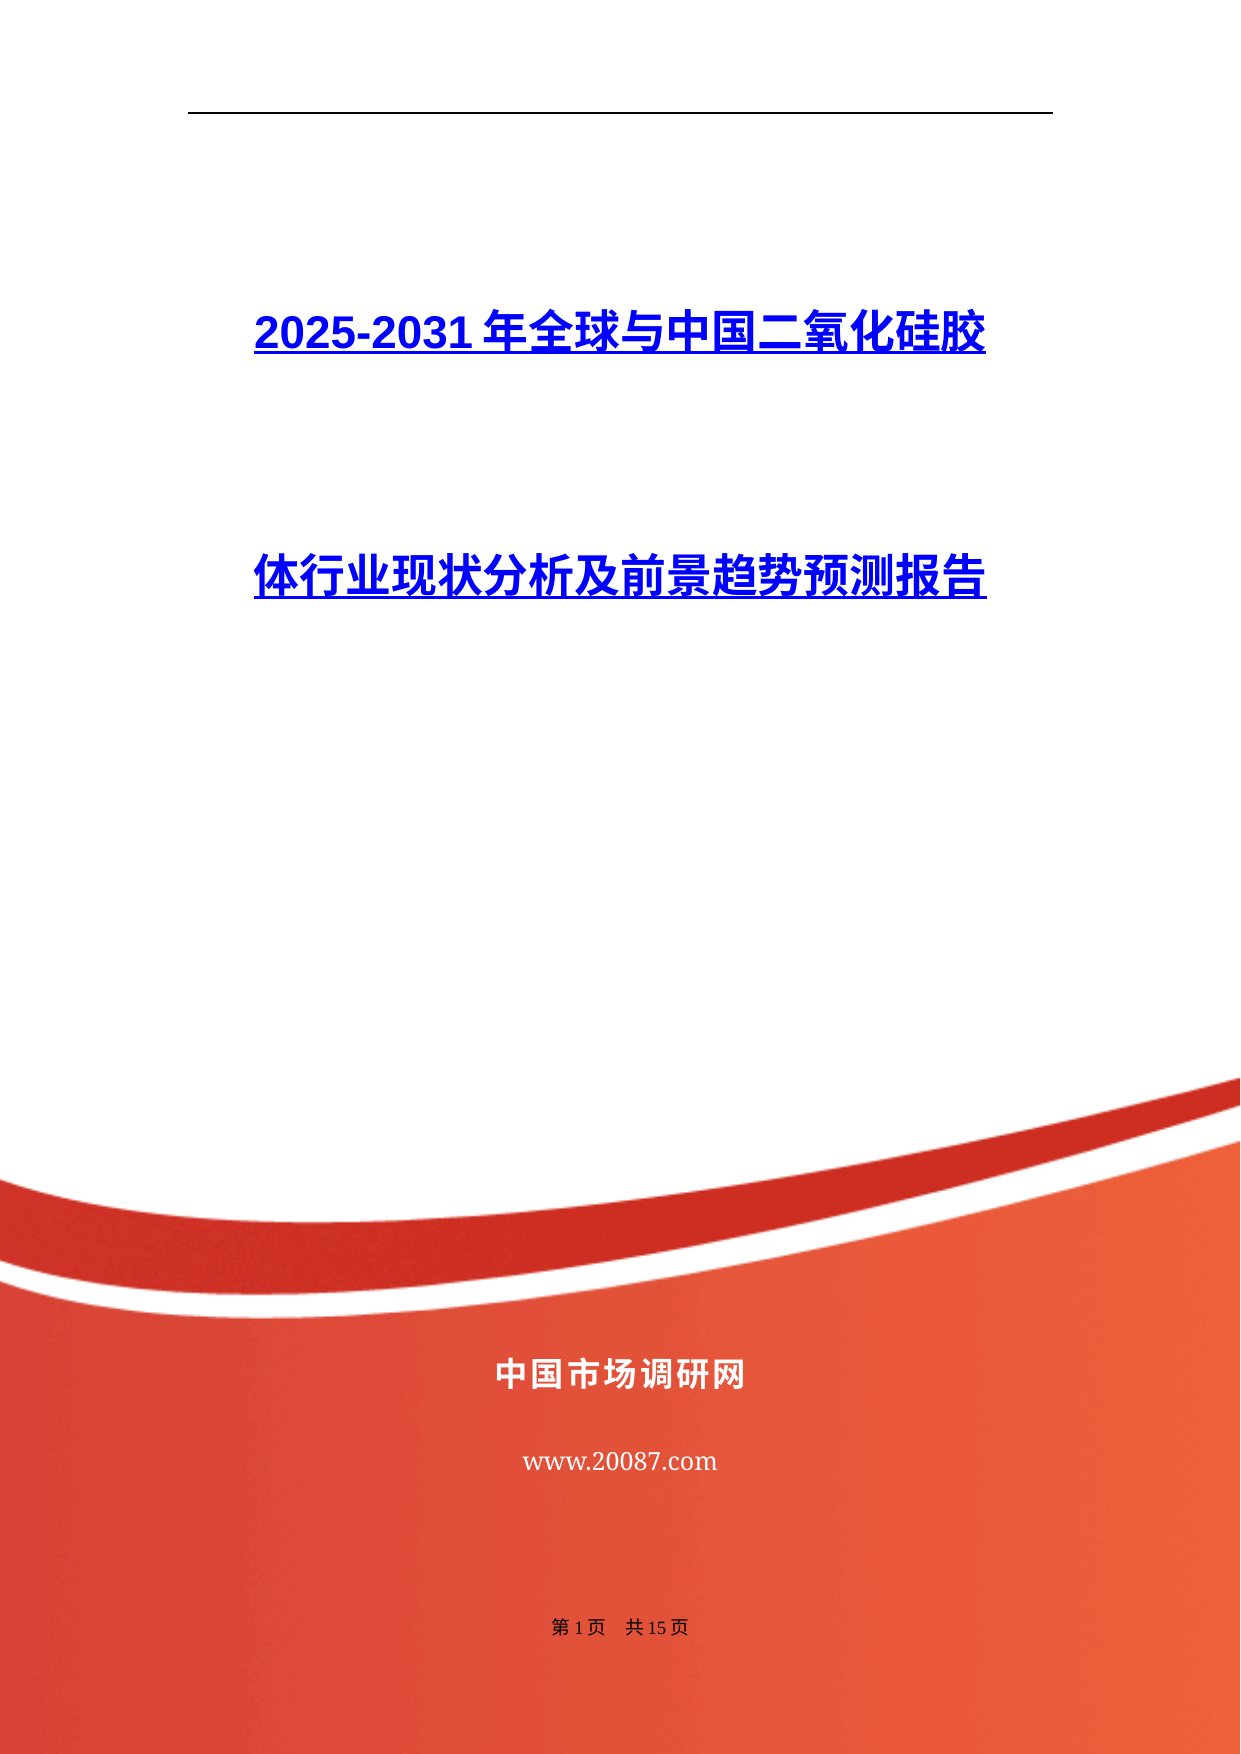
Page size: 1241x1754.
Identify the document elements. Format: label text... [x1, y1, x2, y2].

subtitle 中国市场调研网 [187, 1339, 1053, 1404]
text www.20087.com [187, 1428, 1053, 1493]
picture [0, 1006, 1241, 1754]
table_header 2025-2031年全球与中国二氧化硅胶体行业现状分析及前景趋势预测报告 [188, 207, 1053, 773]
